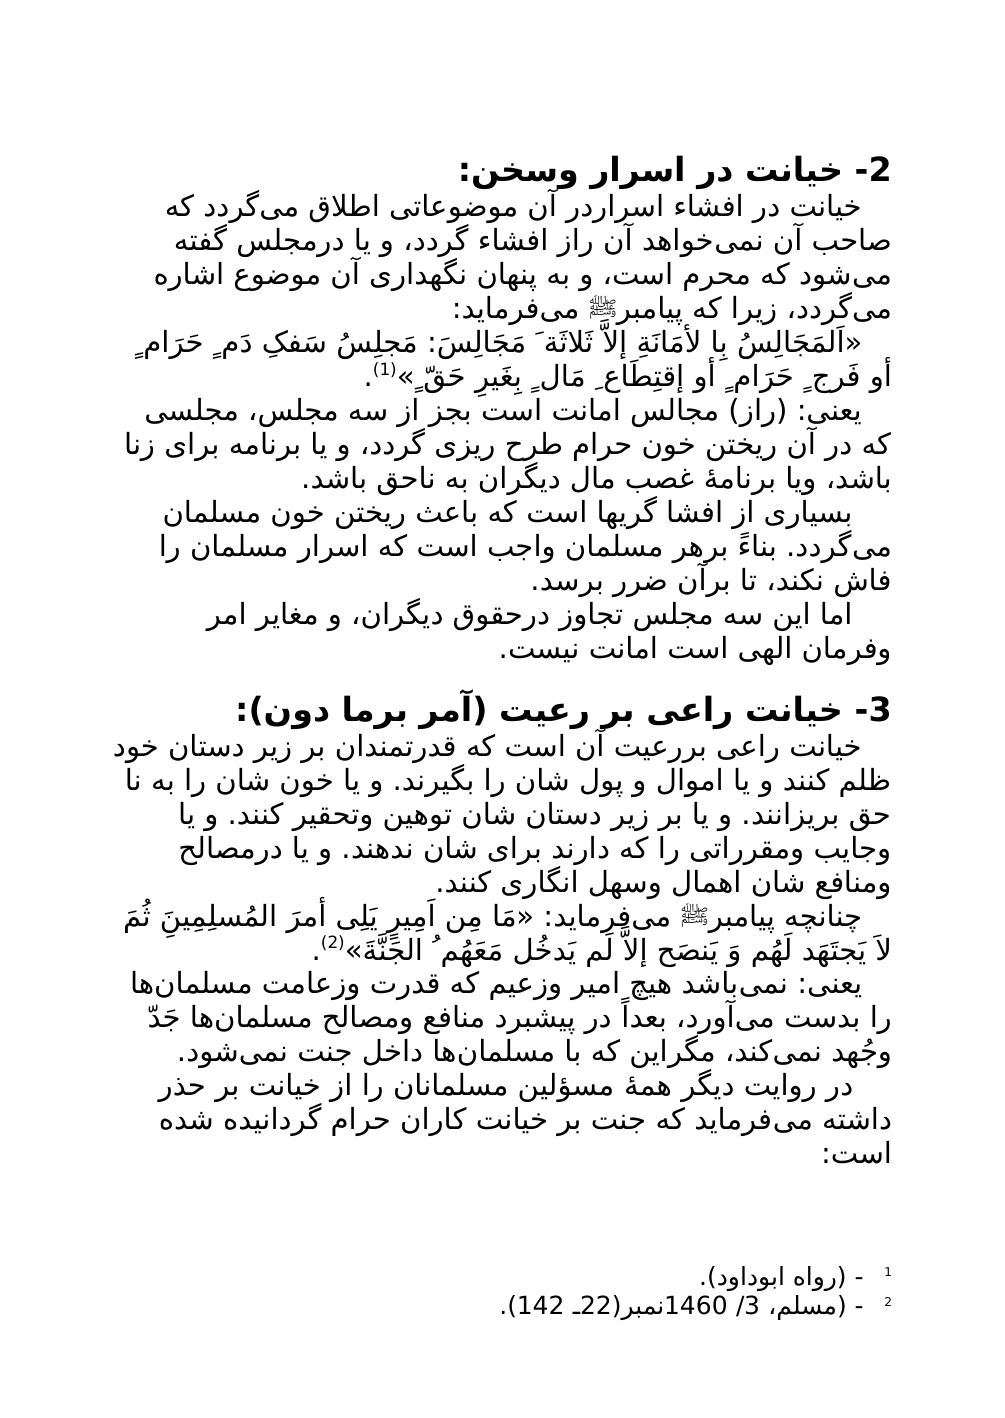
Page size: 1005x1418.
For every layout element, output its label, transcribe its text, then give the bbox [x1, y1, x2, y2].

text چنانچه پیامبرﷺ می‌فرماید: «مَا مِن اَمِیرٍ یَلِی أمرَ المُسلِمِینَِ ثُمَ لاَ یَجتَهَد لَهُم وَ یَنصَح إلاَّ لَم یَدخُل مَعَهُم ُ الجَنَّةَ»(). [112, 899, 892, 967]
text در روایت دیگر همۀ مسؤلین مسلمانان را از خیانت بر حذر داشته می‌فرماید که جنت بر خیانت کاران حرام گردانیده شده است: [112, 1069, 892, 1171]
text خیانت راعی بررعیت آن است که قدرتمندان بر زیر دستان خود ظلم کنند و یا اموال و پول شان را بگیرند. و یا خون شان را به نا حق بریزانند. و یا بر زیر دستان شان توهین وتحقیر کنند. و یا وجایب ومقرراتی را که دارند برای شان ندهند. و یا درمصالح ومنافع شان اهمال وسهل انگاری کنند. [112, 729, 892, 899]
text بسیاری از افشا گریها است که باعث ریختن خون مسلمان می‌گردد. بناءً برهر مسلمان واجب است که اسرار مسلمان را فاش نکند، تا برآن ضرر برسد. [112, 495, 892, 597]
text اما این سه مجلس تجاوز درحقوق دیگران، و مغایر امر وفرمان الهی است امانت نیست. [112, 597, 892, 665]
text 3- خیانت راعی بر رعیت (آمر برما دون): [112, 690, 892, 729]
text 2- خیانت در اسرار وسخن: [112, 151, 892, 190]
text یعنی: (راز) مجالس امانت است بجز از سه مجلس، مجلسی که در آن ریختن خون حرام طرح ریزی گردد، و یا برنامه برای زنا باشد، ویا برنامۀ غصب مال دیگران به ناحق باشد. [112, 393, 892, 495]
text خیانت در افشاء اسراردر آن موضوعاتی اطلاق می‌گردد که صاحب آن نمی‌خواهد آن راز افشاء گردد، و یا درمجلس گفته می‌شود که محرم است، و به پنهان نگهداری آن موضوع اشاره می‌گردد، زیرا که پیامبرﷺ می‌فرماید: [112, 190, 892, 326]
text یعنی: نمی‌باشد هیچ امیر وزعیم که قدرت وزعامت مسلمان‌ها را بدست می‌آورد، بعداً در پیشبرد منافع ومصالح مسلمان‌ها جَدّ وجُهد نمی‌کند، مگراین که با مسلمان‌ها داخل جنت نمی‌شود. [112, 967, 892, 1069]
text «اَلمَجَالِسُ بِا لأمَانَةِ إلاَّ ثَلاثَة َ مَجَالِسَ: مَجلِسُ سَفکِ دَم ٍ حَرَام ٍ أو فَرج ٍ حَرَام ٍ أو إقتِطَاع ِ مَال ٍ بِغَیرِ حَقّ ٍ»(). [112, 326, 892, 393]
